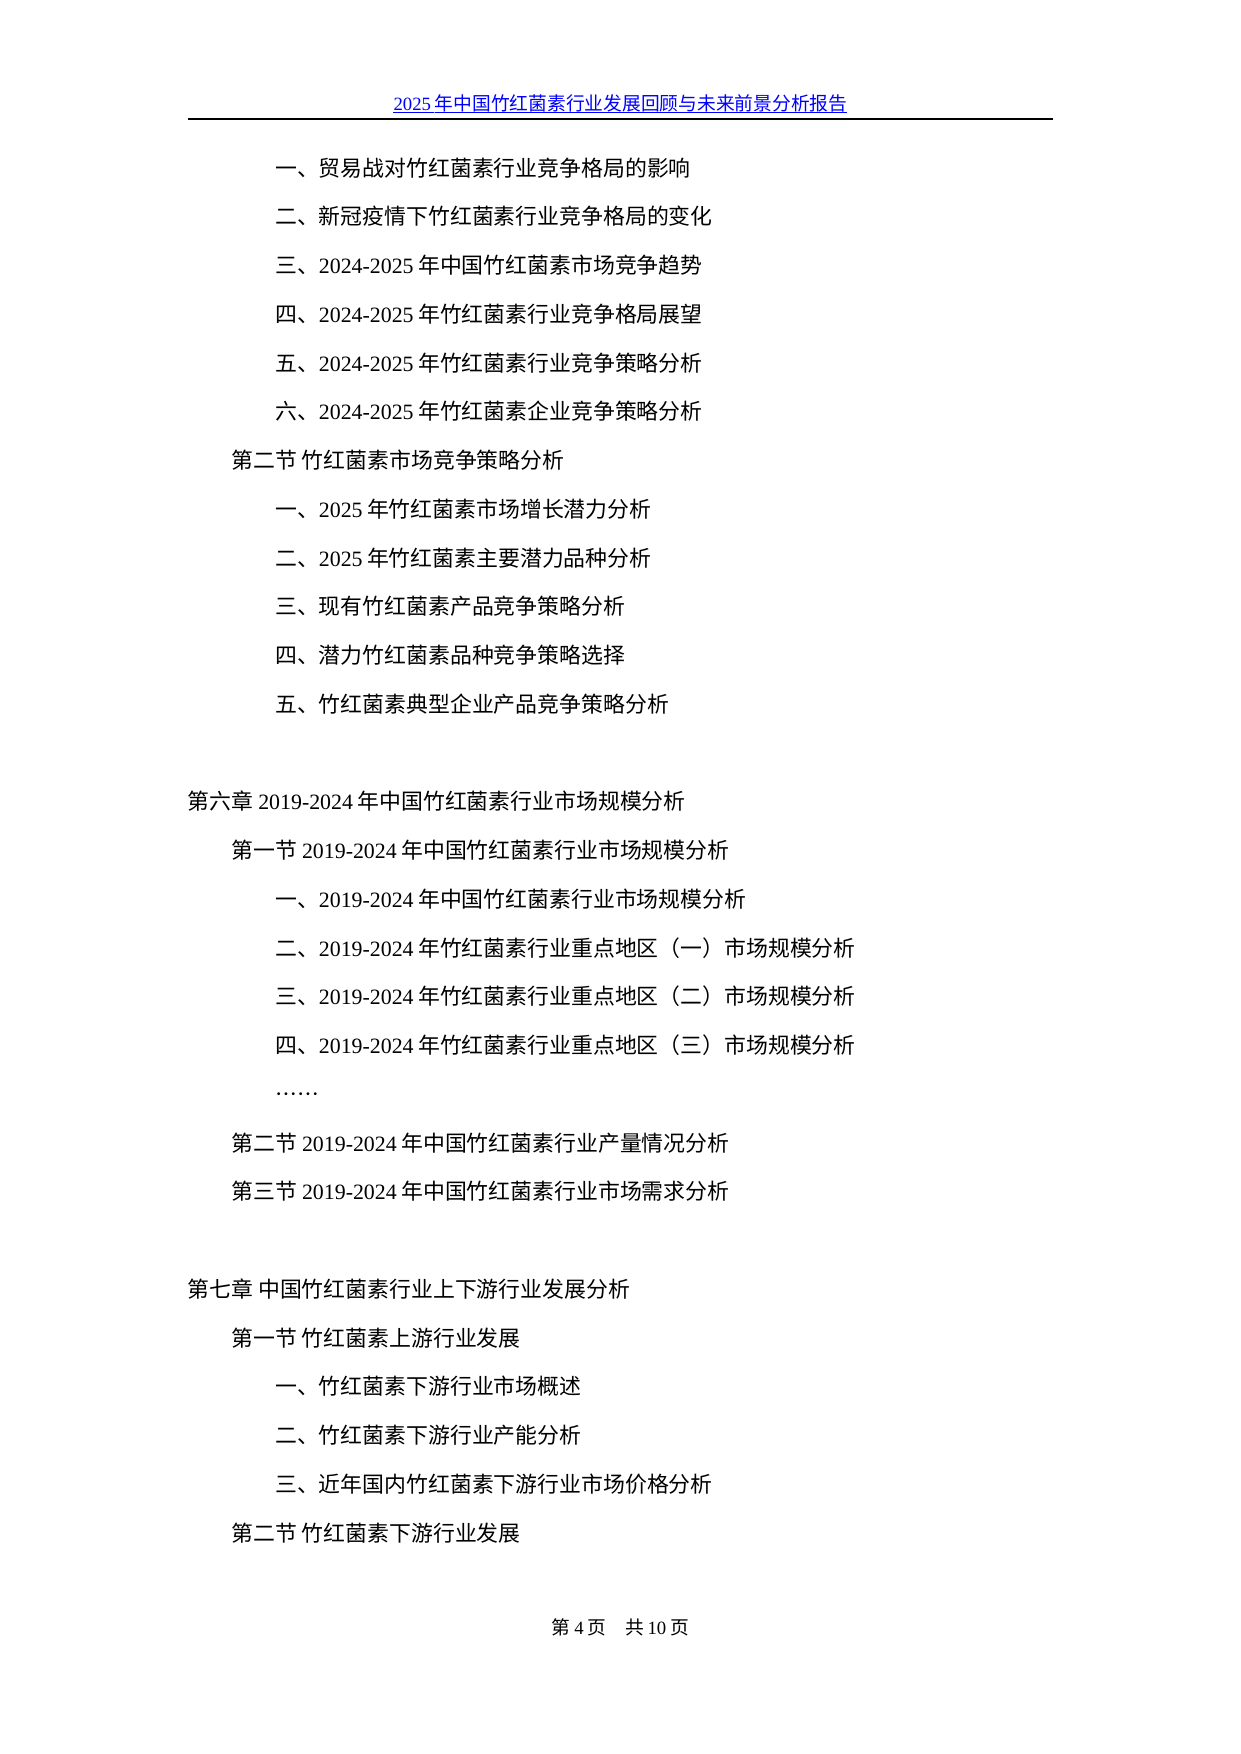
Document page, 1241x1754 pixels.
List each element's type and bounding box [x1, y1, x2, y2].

text [187, 150, 1053, 1548]
